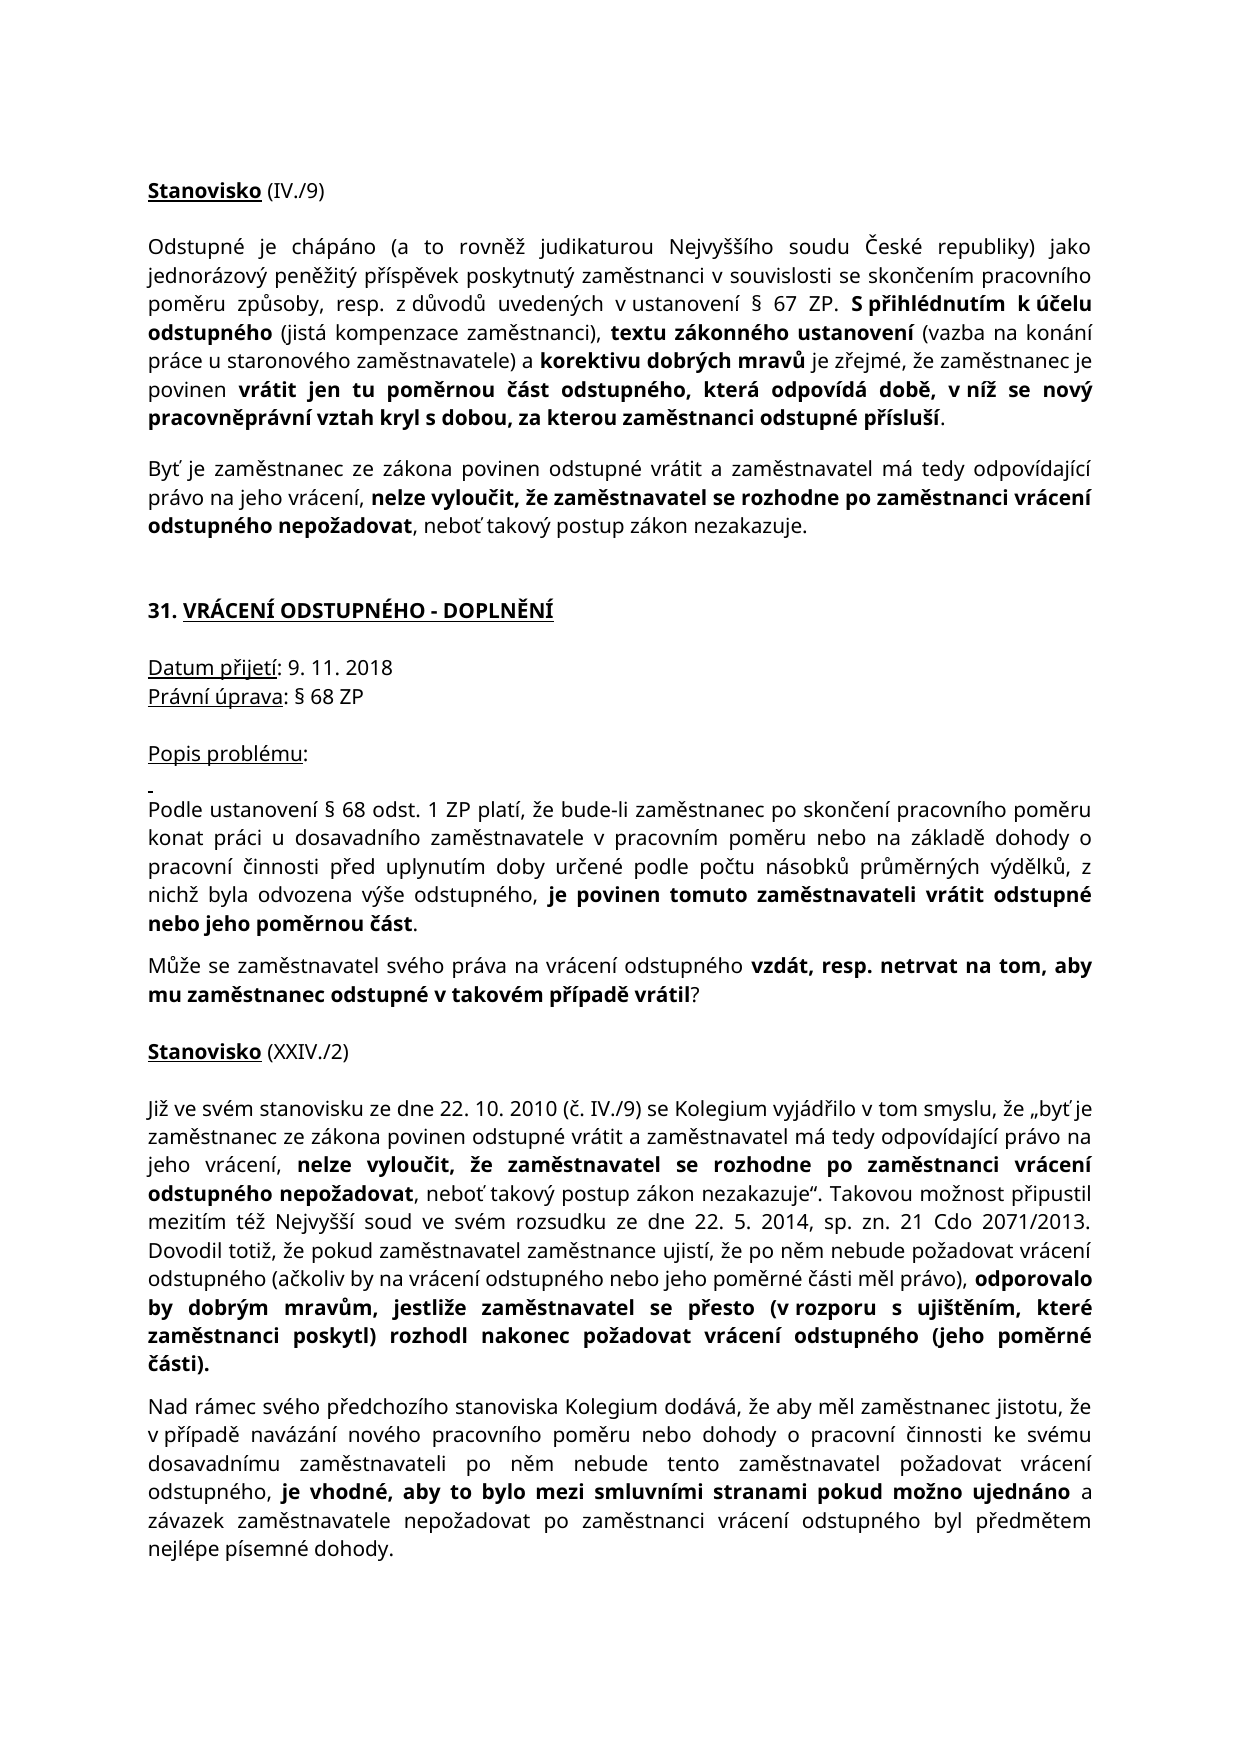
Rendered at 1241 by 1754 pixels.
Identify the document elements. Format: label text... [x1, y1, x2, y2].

text Podle ustanovení § 68 odst. 1 ZP platí, že bude-li zaměstnanec po skončení pracovního poměru konat práci u dosavadního zaměstnavatele v pracovním poměru nebo na základě dohody o pracovní činnosti před uplynutím doby určené podle počtu násobků průměrných výdělků, z nichž byla odvozena výše odstupného, je povinen tomuto zaměstnavateli vrátit odstupné nebo jeho poměrnou část. [148, 795, 1093, 937]
text Byť je zaměstnanec ze zákona povinen odstupné vrátit a zaměstnavatel má tedy odpovídající právo na jeho vrácení, nelze vyloučit, že zaměstnavatel se rozhodne po zaměstnanci vrácení odstupného nepožadovat, neboť takový postup zákon nezakazuje. [148, 454, 1093, 539]
text Nad rámec svého předchozího stanoviska Kolegium dodává, že aby měl zaměstnanec jistotu, že v případě navázání nového pracovního poměru nebo dohody o pracovní činnosti ke svému dosavadnímu zaměstnavateli po něm nebude tento zaměstnavatel požadovat vrácení odstupného, je vhodné, aby to bylo mezi smluvními stranami pokud možno ujednáno a závazek zaměstnavatele nepožadovat po zaměstnanci vrácení odstupného byl předmětem nejlépe písemné dohody. [148, 1392, 1093, 1563]
list Odstupné je chápáno (a to rovněž judikaturou Nejvyššího soudu České republiky) jako jednorázový peněžitý příspěvek poskytnutý zaměstnanci v souvislosti se skončením pracovního poměru způsoby, resp. z důvodů uvedených v ustanovení § 67 ZP. S přihlédnutím k účelu odstupného (jistá kompenzace zaměstnanci), textu zákonného ustanovení (vazba na konání práce u staronového zaměstnavatele) a korektivu dobrých mravů je zřejmé, že zaměstnanec je povinen vrátit jen tu poměrnou část odstupného, která odpovídá době, v níž se nový pracovněprávní vztah kryl s dobou, za kterou zaměstnanci odstupné přísluší. [148, 232, 1093, 432]
text 31. VRÁCENÍ ODSTUPNÉHO - DOPLNĚNÍ [148, 596, 1093, 625]
text Stanovisko (XXIV./2) [148, 1037, 1093, 1065]
text Datum přijetí: 9. 11. 2018 [148, 653, 1031, 682]
text Stanovisko (IV./9) [148, 176, 1031, 204]
text Může se zaměstnavatel svého práva na vrácení odstupného vzdát, resp. netrvat na tom, aby mu zaměstnanec odstupné v takovém případě vrátil? [148, 951, 1093, 1008]
text Již ve svém stanovisku ze dne 22. 10. 2010 (č. IV./9) se Kolegium vyjádřilo v tom smyslu, že „byť je zaměstnanec ze zákona povinen odstupné vrátit a zaměstnavatel má tedy odpovídající právo na jeho vrácení, nelze vyloučit, že zaměstnavatel se rozhodne po zaměstnanci vrácení odstupného nepožadovat, neboť takový postup zákon nezakazuje“. Takovou možnost připustil mezitím též Nejvyšší soud ve svém rozsudku ze dne 22. 5. 2014, sp. zn. 21 Cdo 2071/2013. Dovodil totiž, že pokud zaměstnavatel zaměstnance ujistí, že po něm nebude požadovat vrácení odstupného (ačkoliv by na vrácení odstupného nebo jeho poměrné části měl právo), odporovalo by dobrým mravům, jestliže zaměstnavatel se přesto (v rozporu s ujištěním, které zaměstnanci poskytl) rozhodl nakonec požadovat vrácení odstupného (jeho poměrné části). [148, 1094, 1093, 1378]
text Právní úprava: § 68 ZP [148, 682, 1031, 710]
text Popis problému: [148, 739, 1031, 767]
